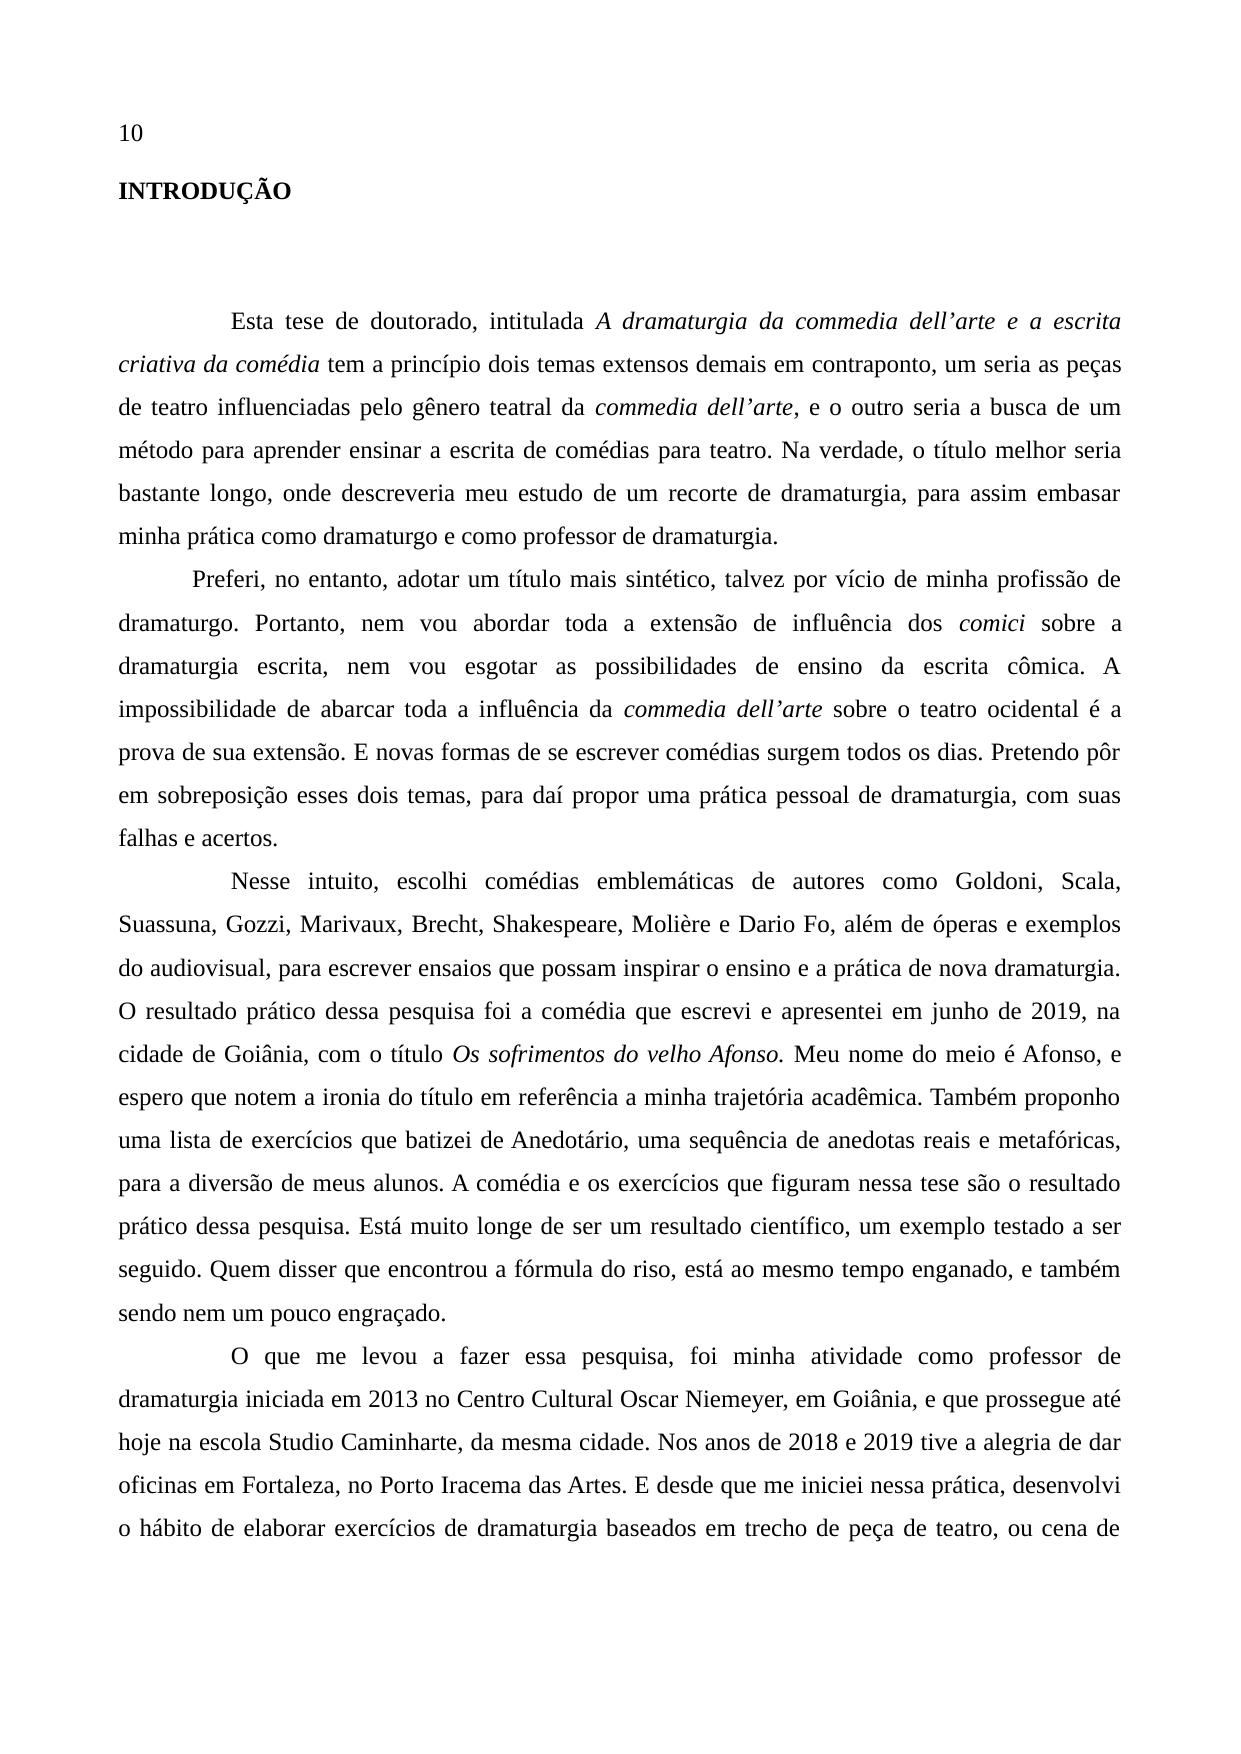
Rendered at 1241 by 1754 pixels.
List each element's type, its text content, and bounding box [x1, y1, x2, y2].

text Nesse intuito, escolhi comédias emblemáticas de autores como Goldoni, Scala, Suassuna, Gozzi, Marivaux, Brecht, Shakespeare, Molière e Dario Fo, além de óperas e exemplos do audiovisual, para escrever ensaios que possam inspirar o ensino e a prática de nova dramaturgia. O resultado prático dessa pesquisa foi a comédia que escrevi e apresentei em junho de 2019, na cidade de Goiânia, com o título Os sofrimentos do velho Afonso. Meu nome do meio é Afonso, e espero que notem a ironia do título em referência a minha trajetória acadêmica. Também proponho uma lista de exercícios que batizei de Anedotário, uma sequência de anedotas reais e metafóricas, para a diversão de meus alunos. A comédia e os exercícios que figuram nessa tese são o resultado prático dessa pesquisa. Está muito longe de ser um resultado científico, um exemplo testado a ser seguido. Quem disser que encontrou a fórmula do riso, está ao mesmo tempo enganado, e também sendo nem um pouco engraçado. [118, 866, 1122, 1326]
text Esta tese de doutorado, intitulada A dramaturgia da commedia dell’arte e a escrita criativa da comédia tem a princípio dois temas extensos demais em contraponto, um seria as peças de teatro influenciadas pelo gênero teatral da commedia dell’arte, e o outro seria a busca de um método para aprender ensinar a escrita de comédias para teatro. Na verdade, o título melhor seria bastante longo, onde descreveria meu estudo de um recorte de dramaturgia, para assim embasar minha prática como dramaturgo e como professor de dramaturgia. [118, 306, 1122, 550]
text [118, 1341, 1122, 1542]
text Preferi, no entanto, adotar um título mais sintético, talvez por vício de minha profissão de dramaturgo. Portanto, nem vou abordar toda a extensão de influência dos comici sobre a dramaturgia escrita, nem vou esgotar as possibilidades de ensino da escrita cômica. A impossibilidade de abarcar toda a influência da commedia dell’arte sobre o teatro ocidental é a prova de sua extensão. E novas formas de se escrever comédias surgem todos os dias. Pretendo pôr em sobreposição esses dois temas, para daí propor uma prática pessoal de dramaturgia, com suas falhas e acertos. [118, 564, 1122, 852]
text INTRODUÇÃO [118, 176, 1122, 205]
